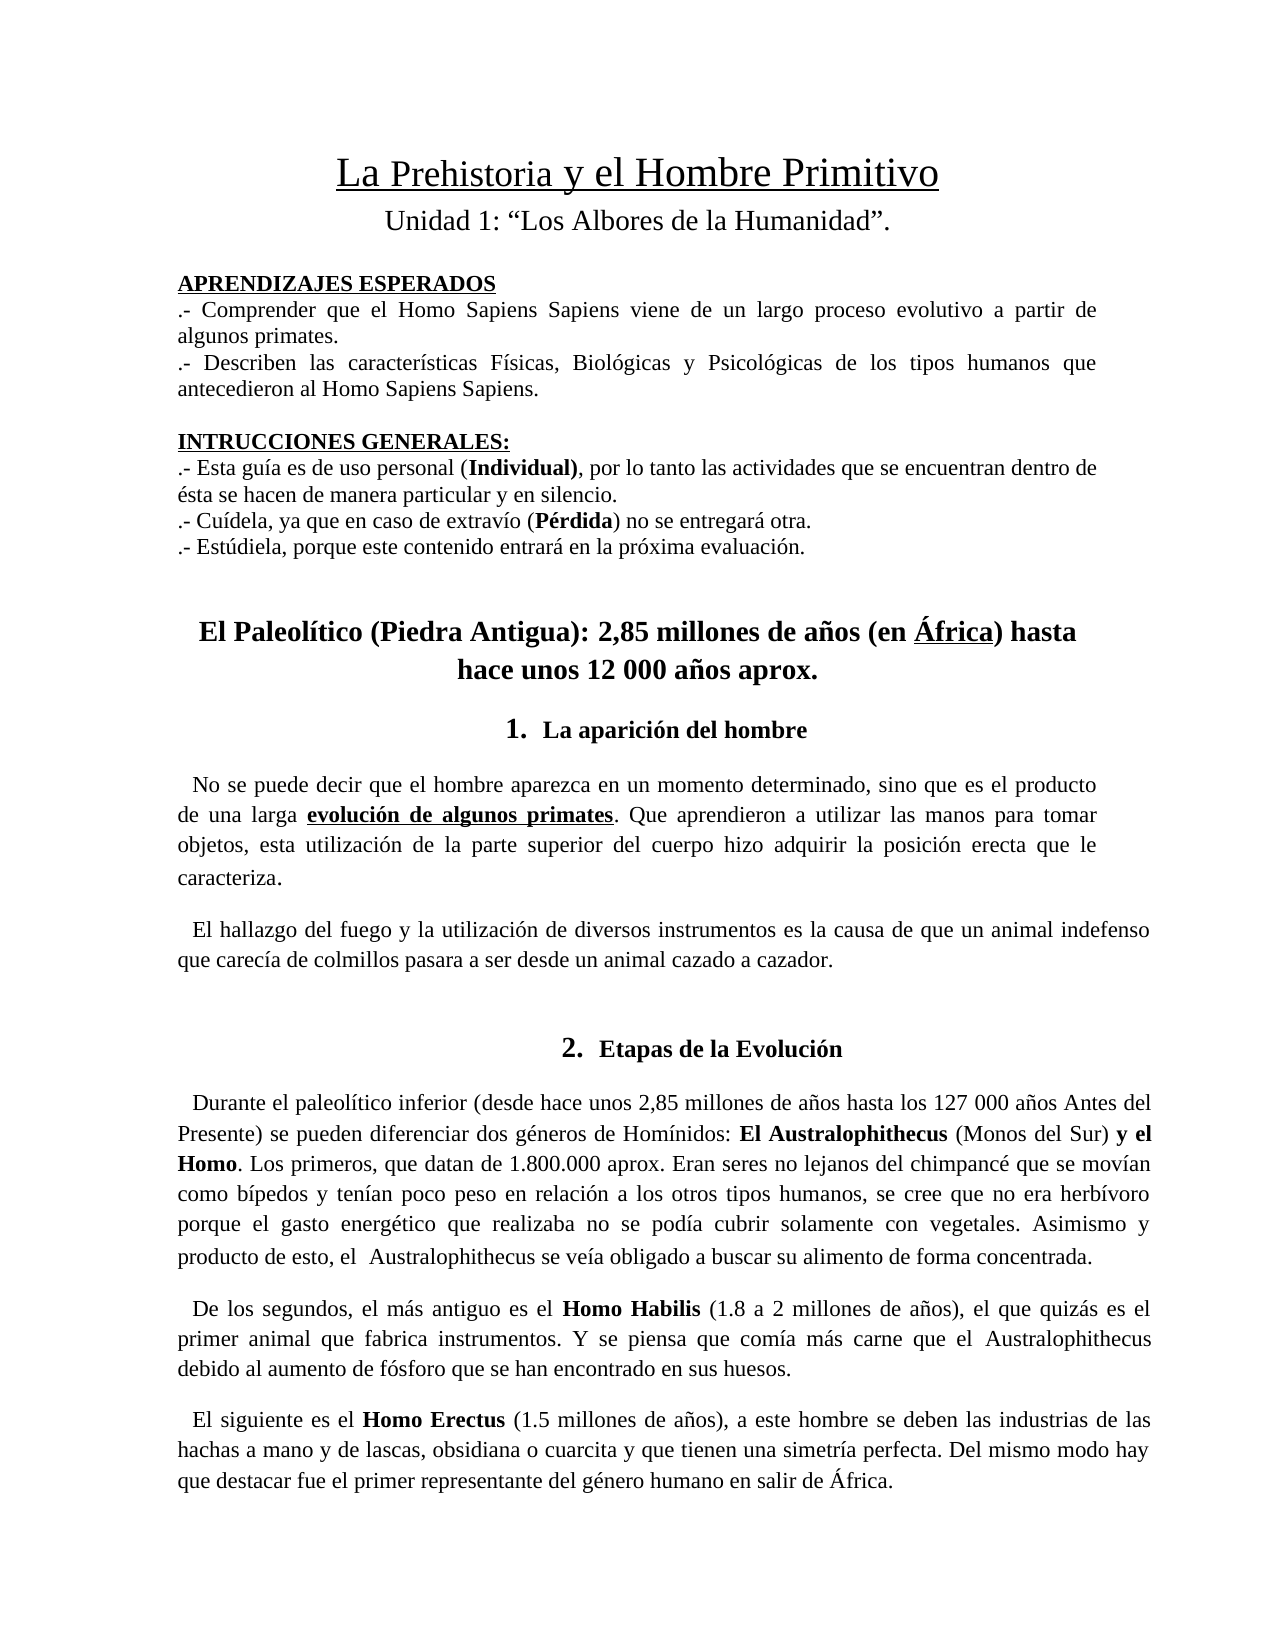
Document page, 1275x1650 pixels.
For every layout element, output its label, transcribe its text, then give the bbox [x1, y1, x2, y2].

text .- Estúdiela, porque este contenido entrará en la próxima evaluación. [177, 533, 1098, 560]
text INTRUCCIONES GENERALES: [177, 428, 1098, 454]
text De los segundos, el más antiguo es el Homo Habilis (1.8 a 2 millones de años), el que quizás es el primer animal que fabrica instrumentos. Y se piensa que comía más carne que el Australophithecus debido al aumento de fósforo que se han encontrado en sus huesos. [177, 1295, 1152, 1382]
text Unidad 1: “Los Albores de la Humanidad”. [177, 203, 1098, 236]
text El hallazgo del fuego y la utilización de diversos instrumentos es la causa de que un animal indefenso que carecía de colmillos pasara a ser desde un animal cazado a cazador. [177, 916, 1152, 972]
text APRENDIZAJES ESPERADOS [177, 270, 1098, 296]
text El siguiente es el Homo Erectus (1.5 millones de años), a este hombre se deben las industrias de las hachas a mano y de lascas, obsidiana o cuarcita y que tienen una simetría perfecta. Del mismo modo hay que destacar fue el primer representante del género humano en salir de África. [177, 1406, 1152, 1493]
text .- Cuídela, ya que en caso de extravío (Pérdida) no se entregará otra. [177, 507, 1098, 533]
text La Prehistoria y el Hombre Primitivo [177, 148, 1098, 196]
text .- Describen las características Físicas, Biológicas y Psicológicas de los tipos humanos que antecedieron al Homo Sapiens Sapiens. [177, 349, 1098, 402]
text .- Comprender que el Homo Sapiens Sapiens viene de un largo proceso evolutivo a partir de algunos primates. [177, 296, 1098, 349]
text El Paleolítico (Piedra Antigua): 2,85 millones de años (en África) hasta hace unos 12 000 años aprox. [177, 613, 1098, 686]
list La aparición del hombre [215, 712, 1098, 745]
list Etapas de la Evolución [252, 1030, 1152, 1064]
text .- Esta guía es de uso personal (Individual), por lo tanto las actividades que se encuentran dentro de ésta se hacen de manera particular y en silencio. [177, 454, 1098, 507]
text No se puede decir que el hombre aparezca en un momento determinado, sino que es el producto de una larga evolución de algunos primates. Que aprendieron a utilizar las manos para tomar objetos, esta utilización de la parte superior del cuerpo hizo adquirir la posición erecta que le caracteriza. [177, 771, 1098, 891]
